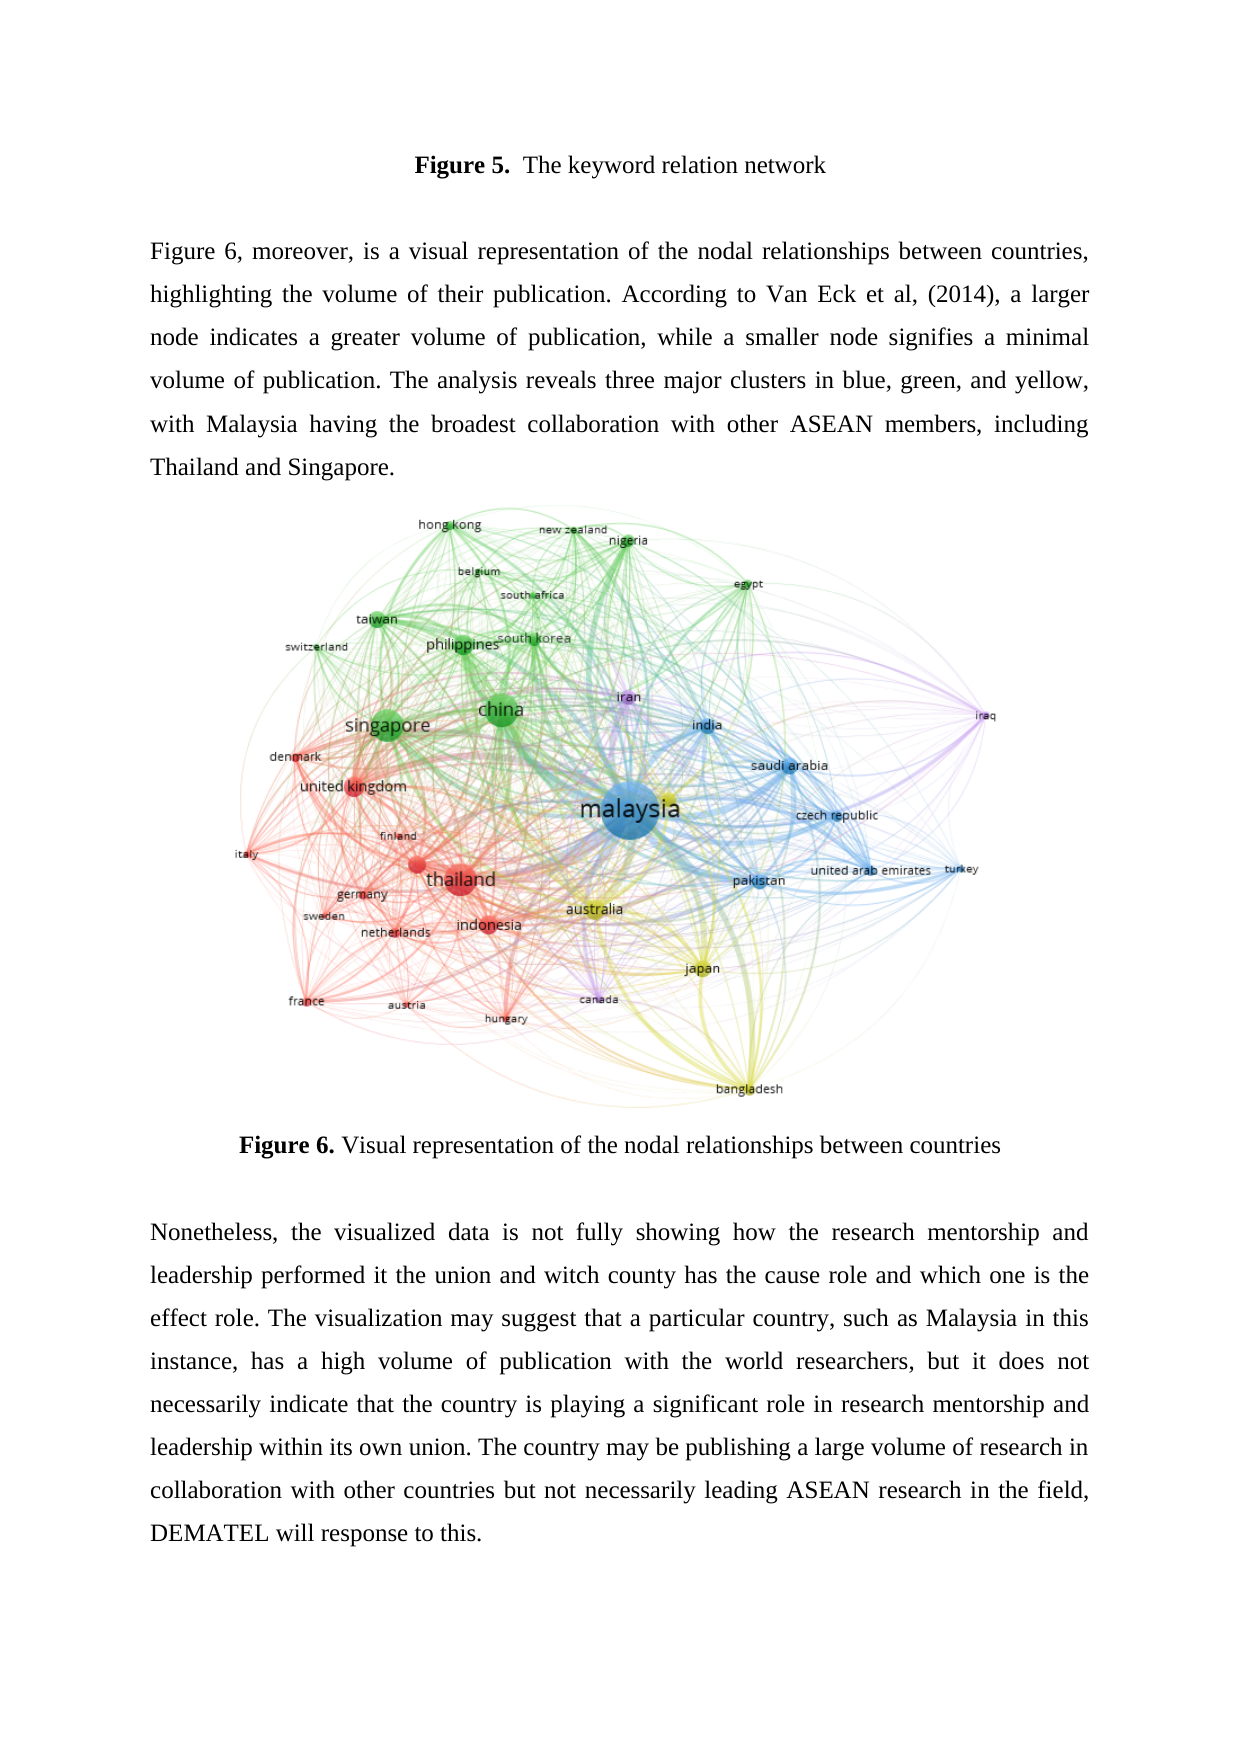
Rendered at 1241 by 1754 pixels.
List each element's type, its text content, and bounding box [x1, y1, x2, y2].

text Nonetheless, the visualized data is not fully showing how the research mentorship and leadership performed it the union and witch county has the cause role and which one is the effect role. The visualization may suggest that a particular country, such as Malaysia in this instance, has a high volume of publication with the world researchers, but it does not necessarily indicate that the country is playing a significant role in research mentorship and leadership within its own union. The country may be publishing a large volume of research in collaboration with other countries but not necessarily leading ASEAN research in the field, DEMATEL will response to this. [150, 1217, 1090, 1547]
text Figure 5. The keyword relation network [150, 150, 1090, 179]
text Figure 6. Visual representation of the nodal relationships between countries [150, 1130, 1090, 1159]
text Figure 6, moreover, is a visual representation of the nodal relationships between countries, highlighting the volume of their publication. According to Van Eck et al, (2014), a larger node indicates a greater volume of publication, while a smaller node signifies a minimal volume of publication. The analysis reveals three major clusters in blue, green, and yellow, with Malaysia having the broadest collaboration with other ASEAN members, including Thailand and Singapore. [150, 236, 1090, 481]
picture [221, 495, 1019, 1117]
